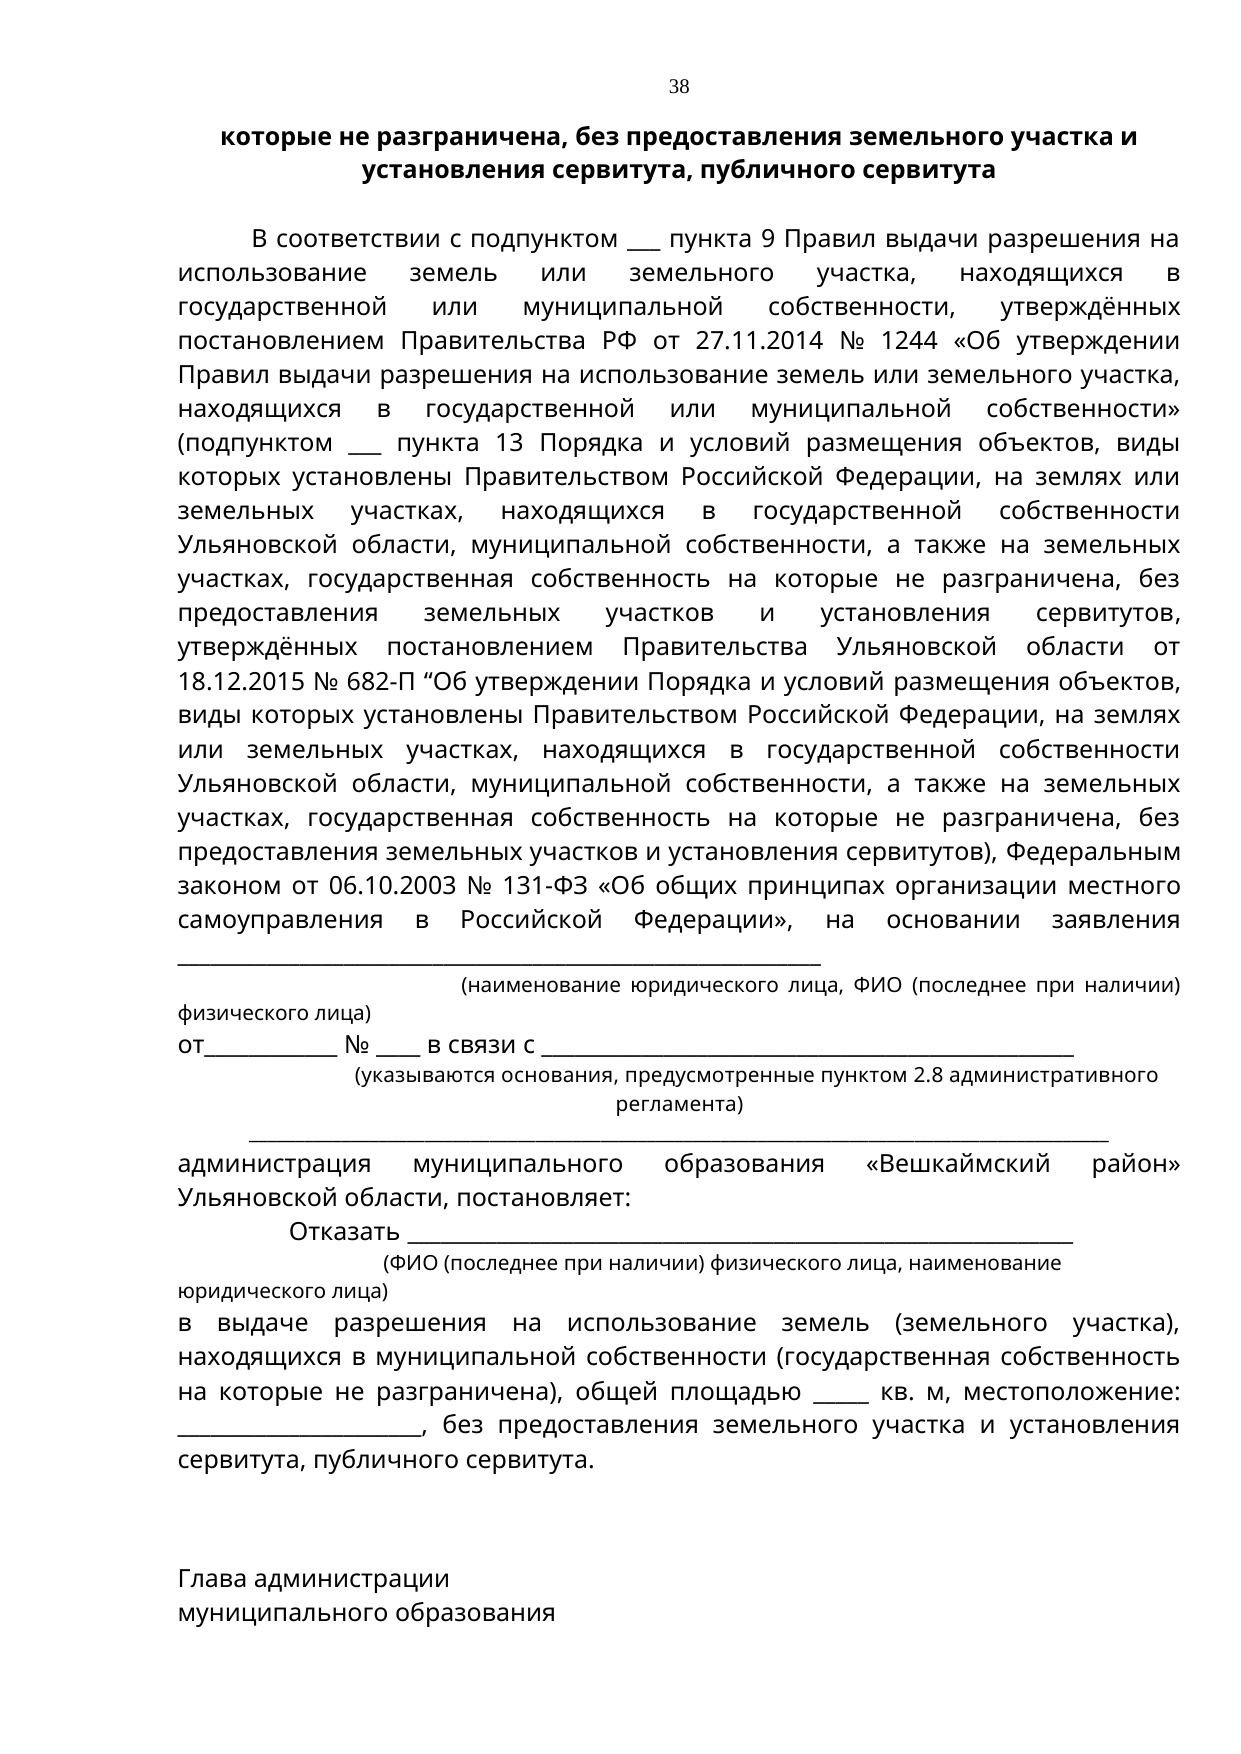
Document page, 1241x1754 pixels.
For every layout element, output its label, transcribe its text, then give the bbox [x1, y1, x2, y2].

text в выдаче разрешения на использование земель (земельного участка), находящихся в муниципальной собственности (государственная собственность на которые не разграничена), общей площадью _____ кв. м, местоположение: ______________________, без предоставления земельного участка и установления сервитута, публичного сервитута. [177, 1305, 1181, 1475]
text (ФИО (последнее при наличии) физического лица, наименование юридического лица) [177, 1248, 1181, 1305]
text _____________________________________________________________________________________________ [177, 1117, 1181, 1146]
text Глава администрации [177, 1561, 1181, 1595]
text администрация муниципального образования «Вешкаймский район» Ульяновской области, постановляет: [177, 1146, 1181, 1214]
text муниципального образования [177, 1595, 1181, 1629]
text (наименование юридического лица, ФИО (последнее при наличии) физического лица) [177, 970, 1181, 1027]
text В соответствии с подпунктом ___ пункта 9 Правил выдачи разрешения на использование земель или земельного участка, находящихся в государственной или муниципальной собственности, утверждённых постановлением Правительства РФ от 27.11.2014 № 1244 «Об утверждении Правил выдачи разрешения на использование земель или земельного участка, находящихся в государственной или муниципальной собственности» (подпунктом ___ пункта 13 Порядка и условий размещения объектов, виды которых установлены Правительством Российской Федерации, на землях или земельных участках, находящихся в государственной собственности Ульяновской области, муниципальной собственности, а также на земельных участках, государственная собственность на которые не разграничена, без предоставления земельных участков и установления сервитутов, утверждённых постановлением Правительства Ульяновской области от 18.12.2015 № 682-П “Об утверждении Порядка и условий размещения объектов, виды которых установлены Правительством Российской Федерации, на землях или земельных участках, находящихся в государственной собственности Ульяновской области, муниципальной собственности, а также на земельных участках, государственная собственность на которые не разграничена, без предоставления земельных участков и установления сервитутов), Федеральным законом от 06.10.2003 № 131-ФЗ «Об общих принципах организации местного самоуправления в Российской Федерации», на основании заявления __________________________________________________________ [177, 220, 1181, 970]
text от____________ № ____ в связи с ________________________________________________ [177, 1027, 1181, 1061]
text (указываются основания, предусмотренные пунктом 2.8 административного регламента) [177, 1061, 1181, 1117]
text Отказать ____________________________________________________________ [288, 1214, 1181, 1248]
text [177, 118, 1181, 186]
